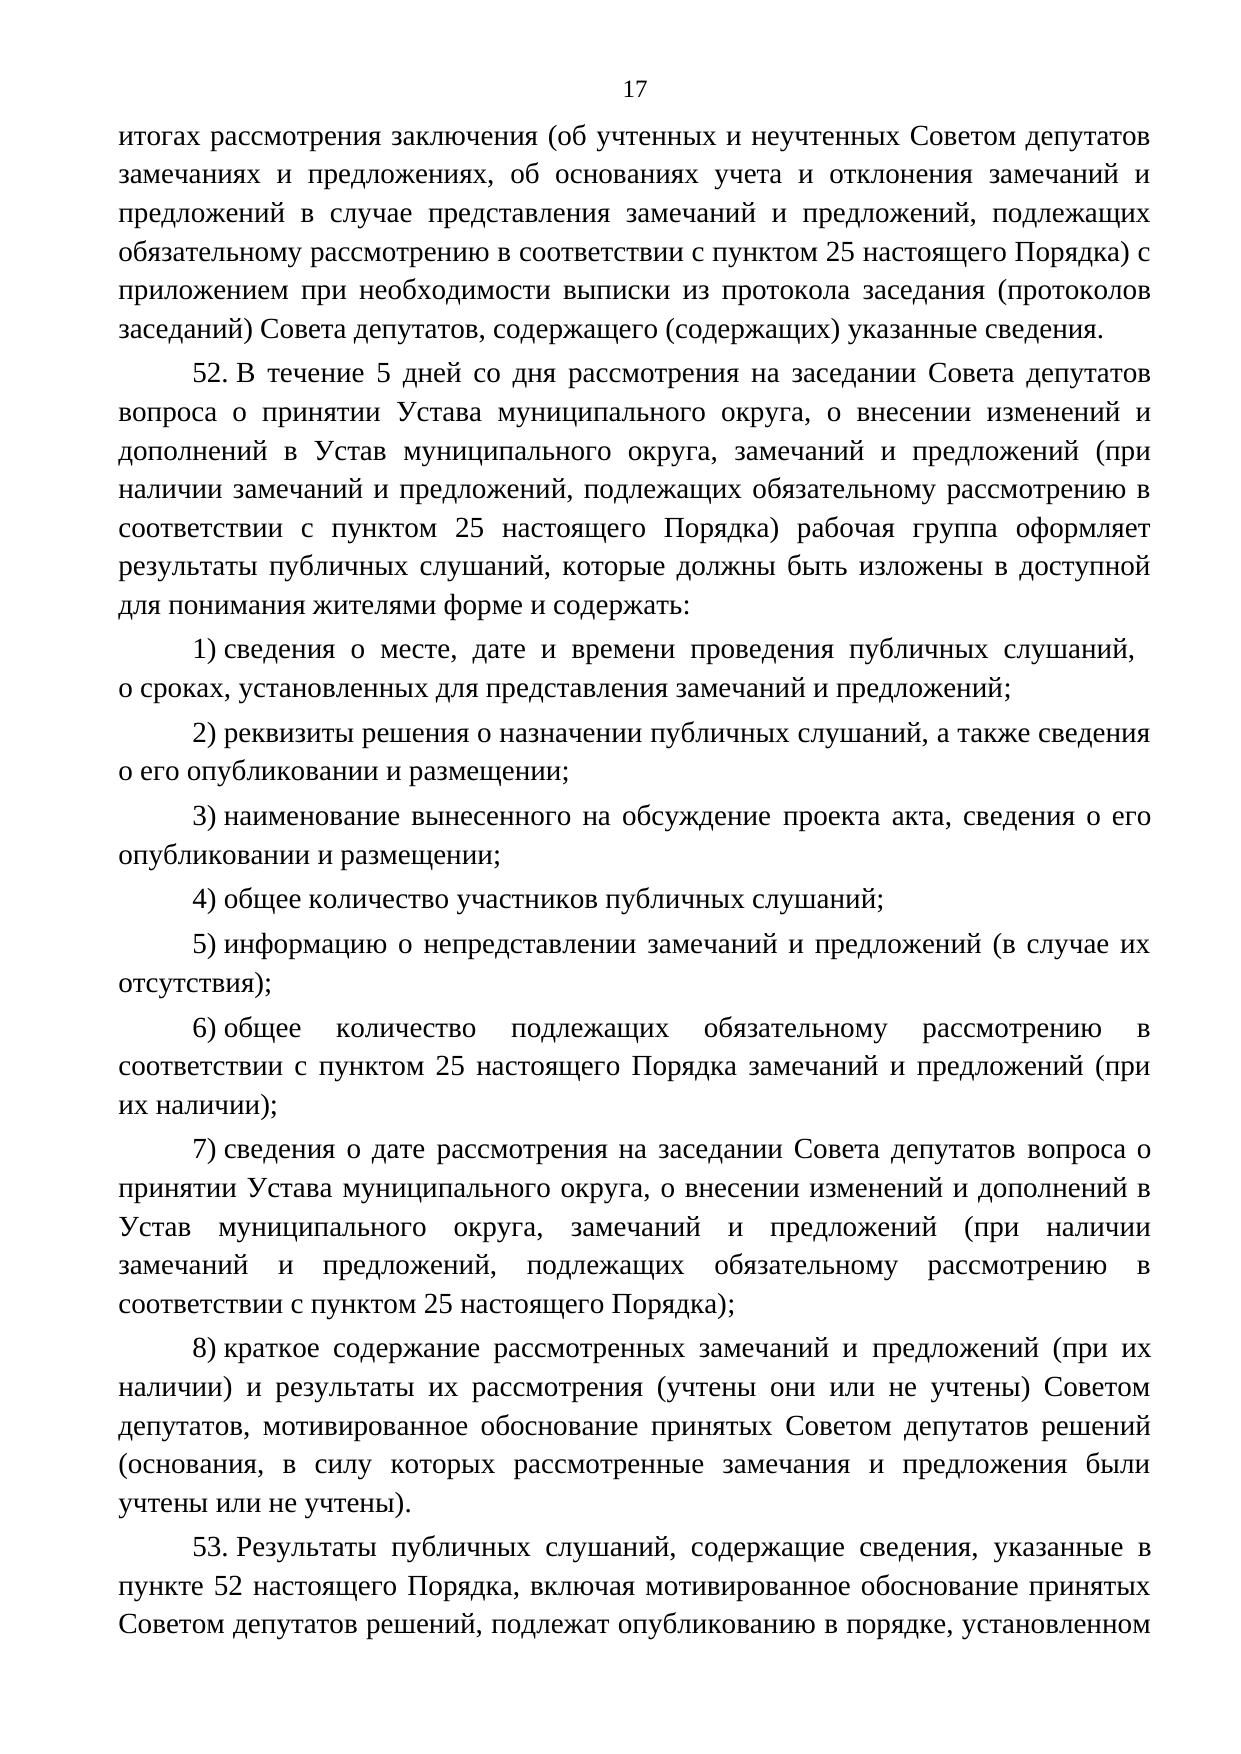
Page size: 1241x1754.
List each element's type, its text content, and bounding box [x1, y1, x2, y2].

text 52. В течение 5 дней со дня рассмотрения на заседании Совета депутатов вопроса о принятии Устава муниципального округа, о внесении изменений и дополнений в Устав муниципального округа, замечаний и предложений (при наличии замечаний и предложений, подлежащих обязательному рассмотрению в соответствии с пунктом 25 настоящего Порядка) рабочая группа оформляет результаты публичных слушаний, которые должны быть изложены в доступной для понимания жителями форме и содержать: [118, 356, 1152, 620]
text 1) сведения о месте, дате и времени проведения публичных слушаний, о сроках, установленных для представления замечаний и предложений; [118, 632, 1152, 704]
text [118, 1529, 1152, 1640]
text 5) информацию о непредставлении замечаний и предложений (в случае их отсутствия); [118, 926, 1152, 998]
text 7) сведения о дате рассмотрения на заседании Совета депутатов вопроса о принятии Устава муниципального округа, о внесении изменений и дополнений в Устав муниципального округа, замечаний и предложений (при наличии замечаний и предложений, подлежащих обязательному рассмотрению в соответствии с пунктом 25 настоящего Порядка); [118, 1132, 1152, 1319]
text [118, 118, 1152, 344]
text 2) реквизиты решения о назначении публичных слушаний, а также сведения о его опубликовании и размещении; [118, 715, 1152, 787]
text 3) наименование вынесенного на обсуждение проекта акта, сведения о его опубликовании и размещении; [118, 798, 1152, 870]
text 8) краткое содержание рассмотренных замечаний и предложений (при их наличии) и результаты их рассмотрения (учтены они или не учтены) Советом депутатов, мотивированное обоснование принятых Советом депутатов решений (основания, в силу которых рассмотренные замечания и предложения были учтены или не учтены). [118, 1331, 1152, 1518]
text 4) общее количество участников публичных слушаний; [118, 882, 1152, 915]
text 6) общее количество подлежащих обязательному рассмотрению в соответствии с пунктом 25 настоящего Порядка замечаний и предложений (при их наличии); [118, 1010, 1152, 1120]
